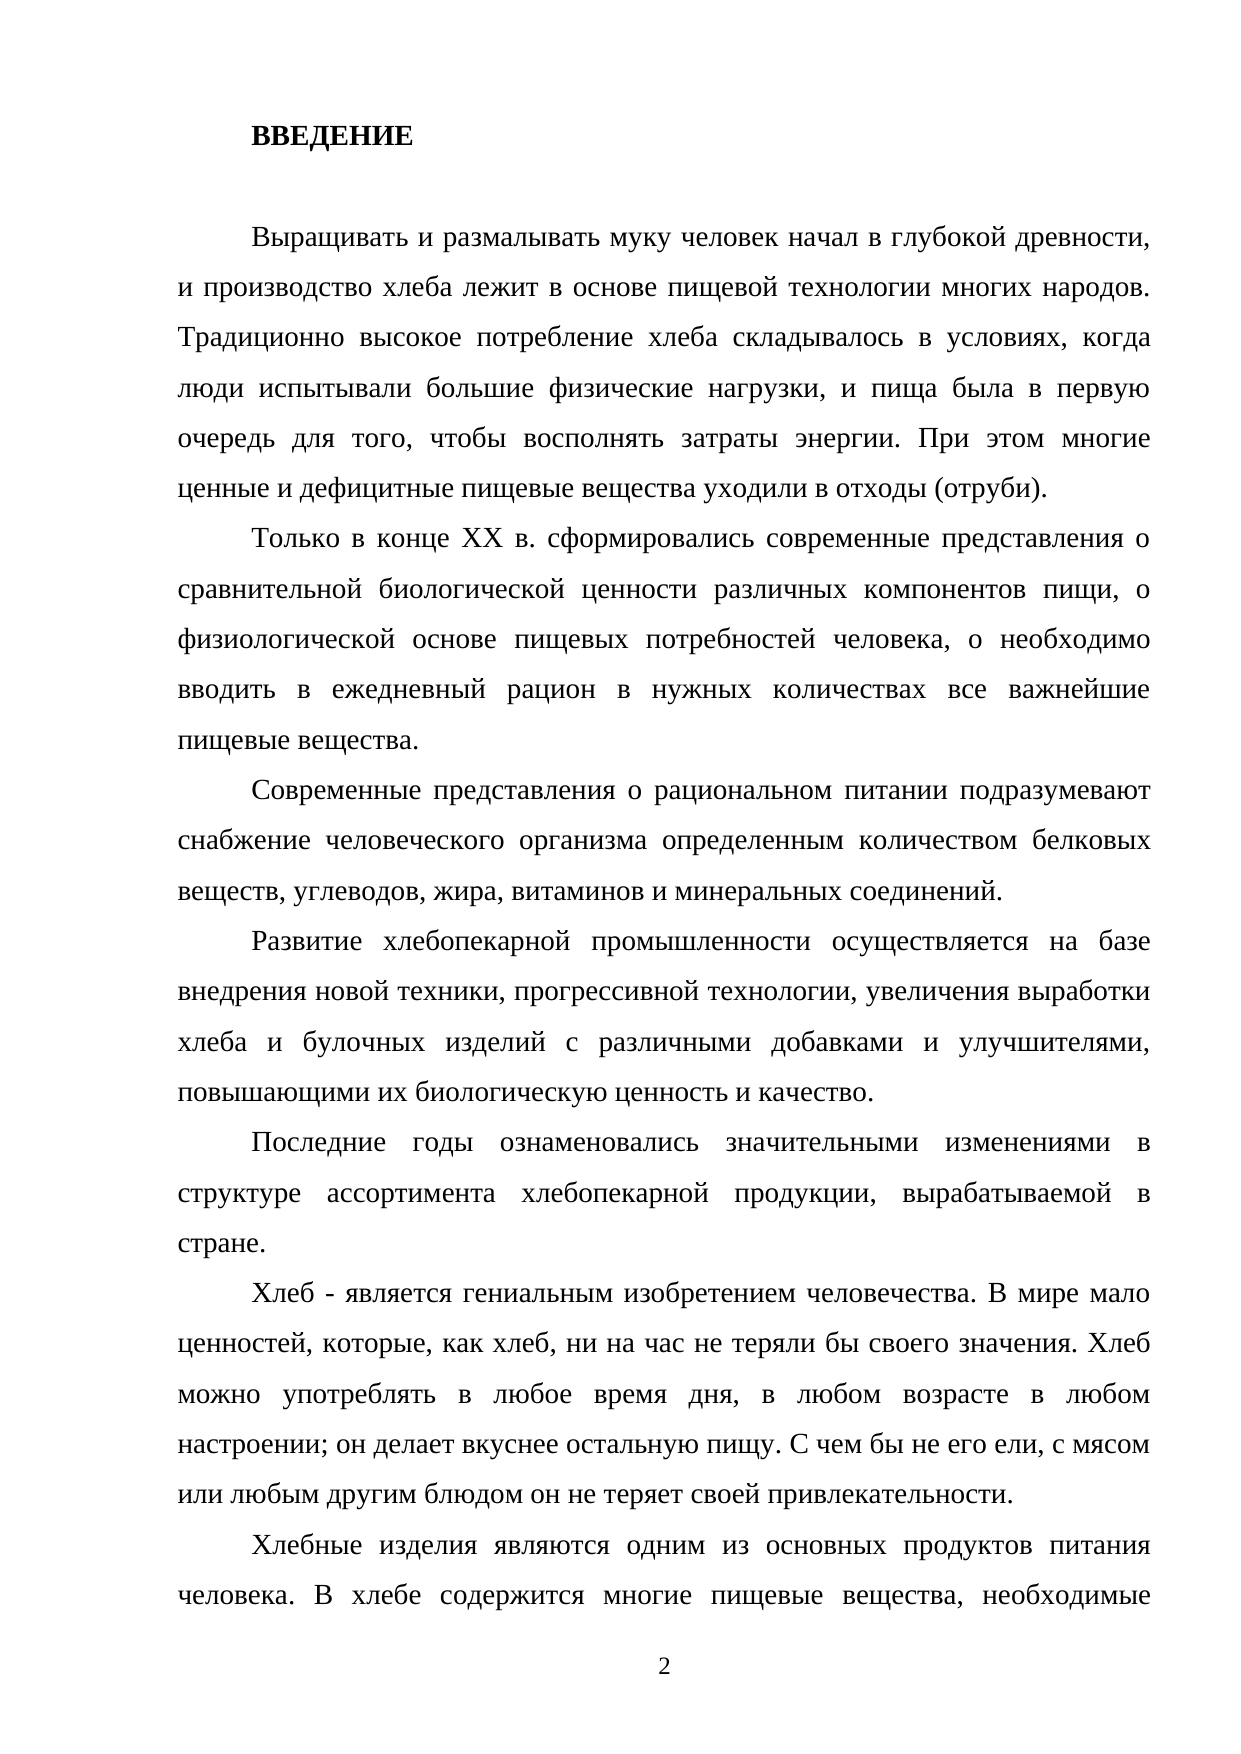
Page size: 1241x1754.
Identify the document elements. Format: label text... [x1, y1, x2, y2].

text Выращивать и размалывать муку человек начал в глубокой древности, и производство хлеба лежит в основе пищевой технологии многих народов. Традиционно высокое потребление хлеба складывалось в условиях, когда люди испытывали большие физические нагрузки, и пища была в первую очередь для того, чтобы восполнять затраты энергии. При этом многие ценные и дефицитные пищевые вещества уходили в отходы (отруби). [177, 219, 1152, 504]
text Развитие хлебопекарной промышленности осуществляется на базе внедрения новой техники, прогрессивной технологии, увеличения выработки хлеба и булочных изделий с различными добавками и улучшителями, повышающими их биологическую ценность и качество. [177, 923, 1152, 1108]
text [177, 1527, 1152, 1611]
text Последние годы ознаменовались значительными изменениями в структуре ассортимента хлебопекарной продукции, вырабатываемой в стране. [177, 1124, 1152, 1258]
text Только в конце ХХ в. сформировались современные представления о сравнительной биологической ценности различных компонентов пищи, о физиологической основе пищевых потребностей человека, о необходимо вводить в ежедневный рацион в нужных количествах все важнейшие пищевые вещества. [177, 521, 1152, 755]
text Хлеб - является гениальным изобретением человечества. В мире мало ценностей, которые, как хлеб, ни на час не теряли бы своего значения. Хлеб можно употреблять в любое время дня, в любом возрасте в любом настроении; он делает вкуснее остальную пищу. С чем бы не его ели, с мясом или любым другим блюдом он не теряет своей привлекательности. [177, 1275, 1152, 1510]
text Современные представления о рациональном питании подразумевают снабжение человеческого организма определенным количеством белковых веществ, углеводов, жира, витаминов и минеральных соединений. [177, 772, 1152, 906]
text ВВЕДЕНИЕ [177, 118, 1152, 152]
